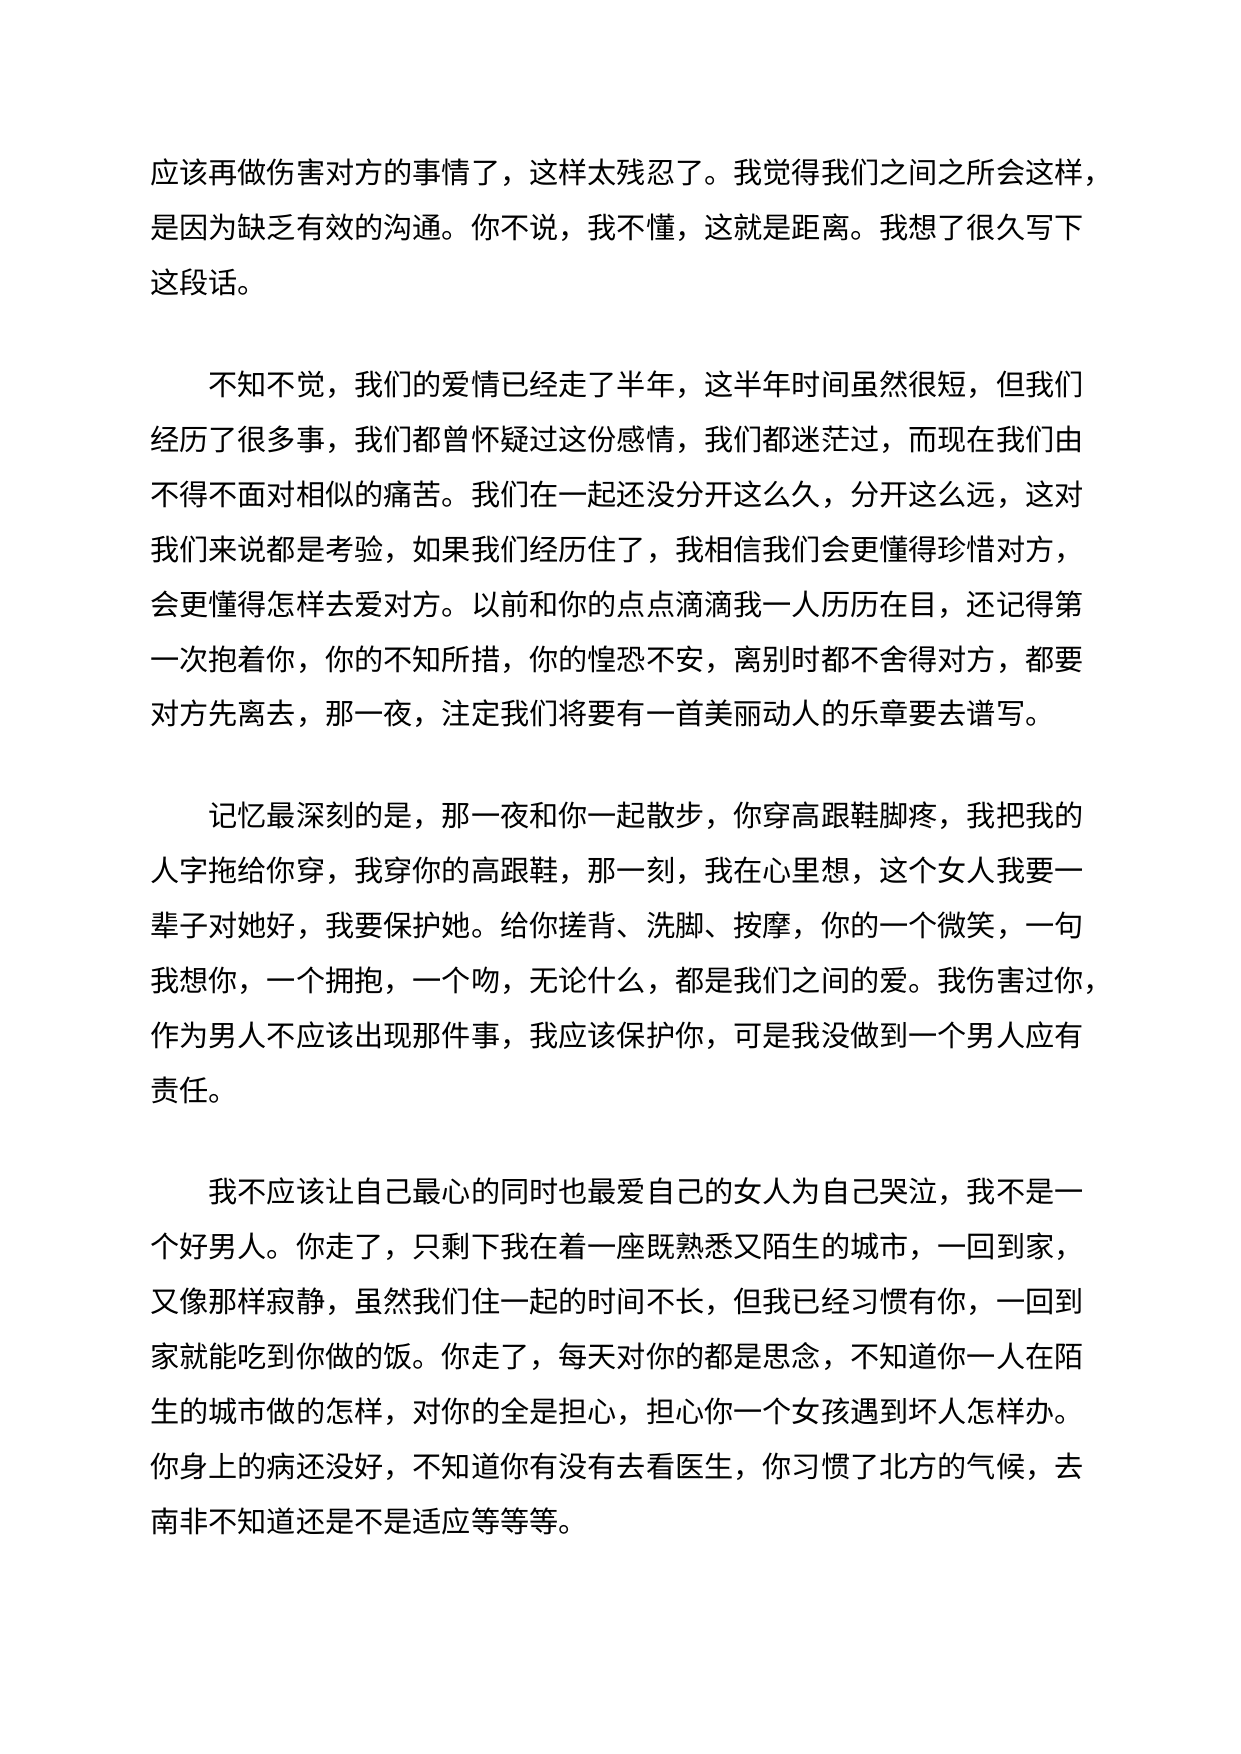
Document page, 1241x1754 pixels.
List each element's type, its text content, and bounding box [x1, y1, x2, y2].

text 不知不觉，我们的爱情已经走了半年，这半年时间虽然很短，但我们经历了很多事，我们都曾怀疑过这份感情，我们都迷茫过，而现在我们由不得不面对相似的痛苦。我们在一起还没分开这么久，分开这么远，这对我们来说都是考验，如果我们经历住了，我相信我们会更懂得珍惜对方，会更懂得怎样去爱对方。以前和你的点点滴滴我一人历历在目，还记得第一次抱着你，你的不知所措，你的惶恐不安，离别时都不舍得对方，都要对方先离去，那一夜，注定我们将要有一首美丽动人的乐章要去谱写。 [150, 362, 1090, 733]
text 记忆最深刻的是，那一夜和你一起散步，你穿高跟鞋脚疼，我把我的人字拖给你穿，我穿你的高跟鞋，那一刻，我在心里想，这个女人我要一辈子对她好，我要保护她。给你搓背、洗脚、按摩，你的一个微笑，一句我想你，一个拥抱，一个吻，无论什么，都是我们之间的爱。我伤害过你，作为男人不应该出现那件事，我应该保护你，可是我没做到一个男人应有责任。 [150, 793, 1090, 1109]
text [150, 150, 1090, 302]
text 我不应该让自己最心的同时也最爱自己的女人为自己哭泣，我不是一个好男人。你走了，只剩下我在着一座既熟悉又陌生的城市，一回到家，又像那样寂静，虽然我们住一起的时间不长，但我已经习惯有你，一回到家就能吃到你做的饭。你走了，每天对你的都是思念，不知道你一人在陌生的城市做的怎样，对你的全是担心，担心你一个女孩遇到坏人怎样办。你身上的病还没好，不知道你有没有去看医生，你习惯了北方的气候，去南非不知道还是不是适应等等等。 [150, 1169, 1090, 1541]
